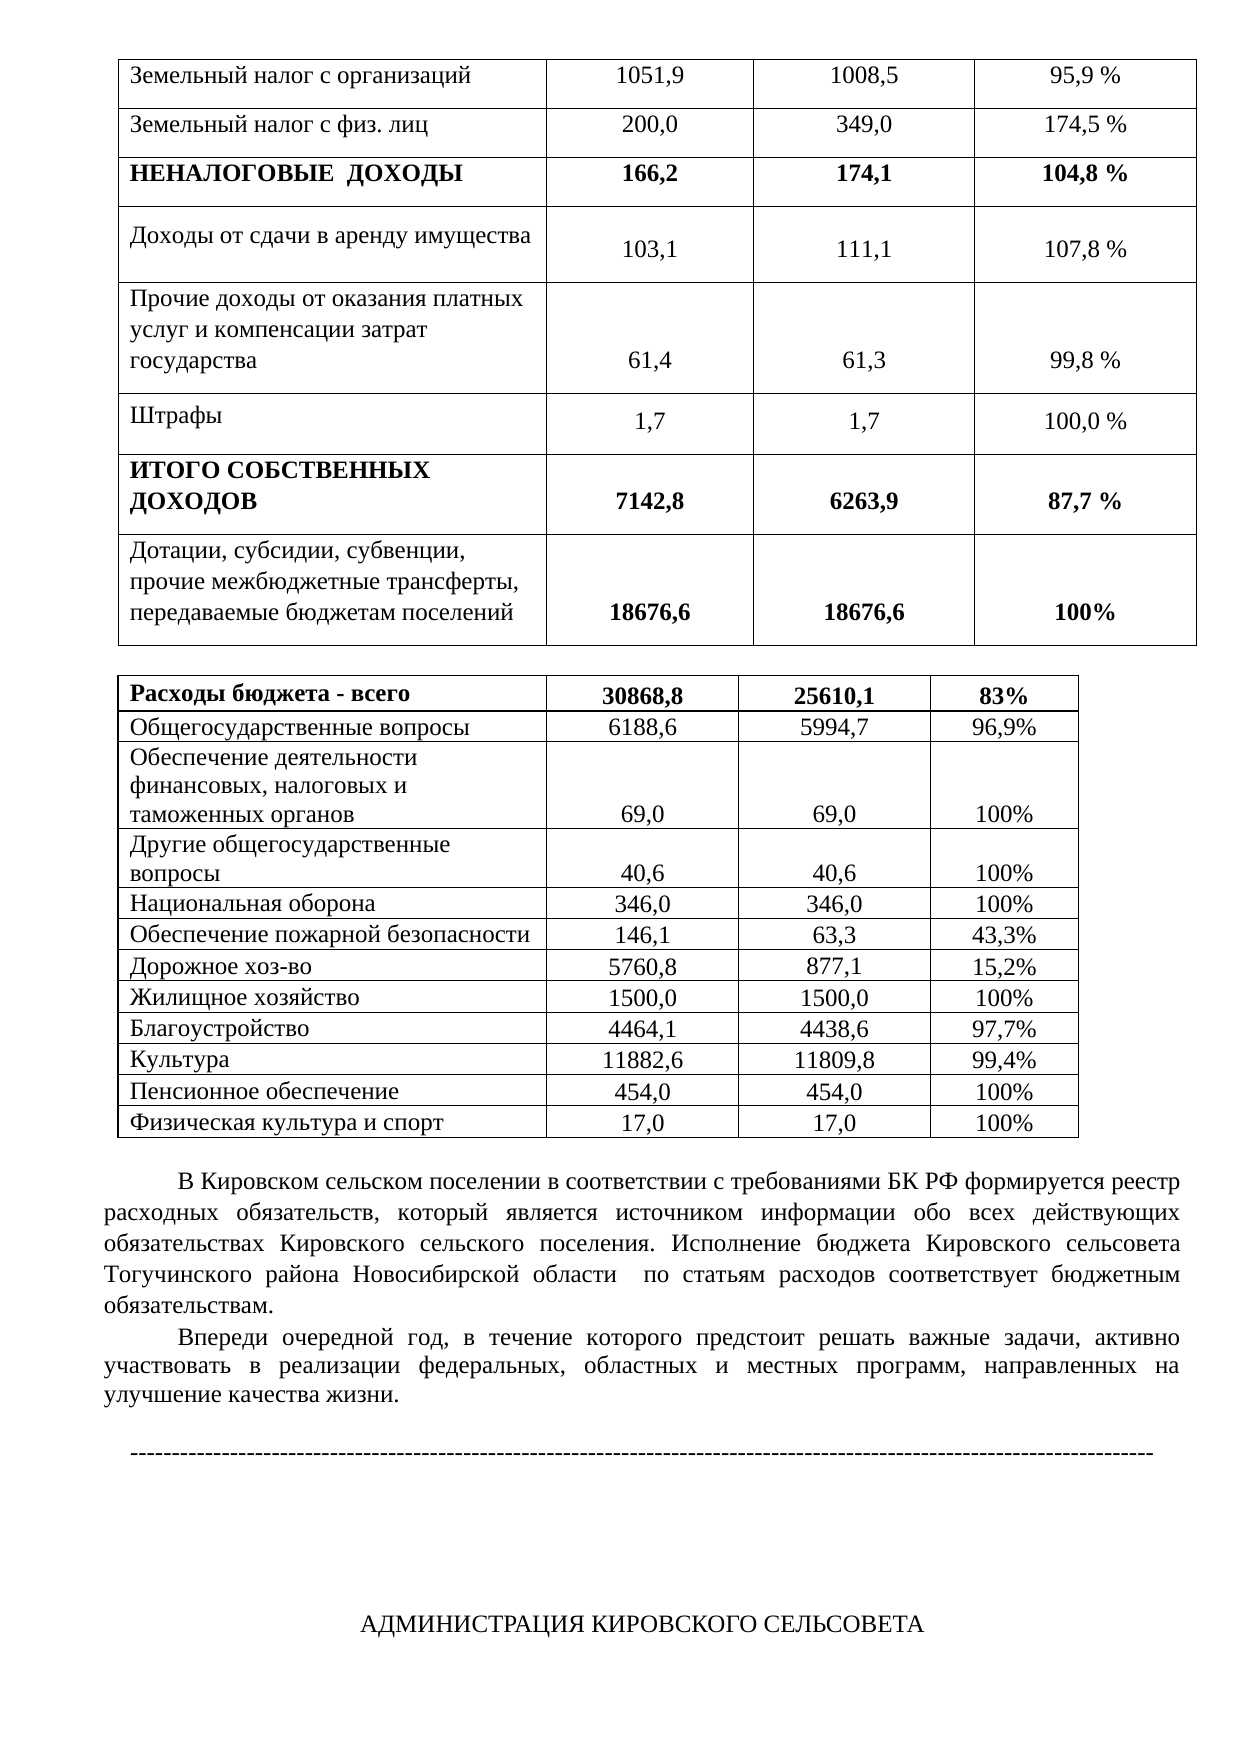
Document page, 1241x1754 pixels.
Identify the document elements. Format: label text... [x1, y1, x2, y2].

table_cell 146,1 [547, 919, 738, 949]
table_cell Обеспечение пожарной безопасности [119, 919, 546, 949]
table_cell 1051,9 [547, 60, 753, 108]
table_cell Обеспечение деятельности финансовых, налоговых и таможенных органов [119, 742, 546, 828]
table_cell 111,1 [754, 207, 974, 282]
table_cell 166,2 [547, 158, 753, 206]
table_cell 4438,6 [739, 1013, 930, 1043]
table_cell Земельный налог с организаций [119, 60, 546, 108]
table_cell 99,8 % [975, 283, 1196, 393]
table_cell 7142,8 [547, 455, 753, 534]
table_cell Дотации, субсидии, субвенции, прочие межбюджетные трансферты, передаваемые бюджетам поселений [119, 535, 546, 645]
table_cell Культура [119, 1044, 546, 1074]
table_cell 1500,0 [739, 981, 930, 1012]
table_cell 1,7 [547, 394, 753, 454]
table_cell 97,7% [931, 1013, 1078, 1043]
table_cell 174,1 [754, 158, 974, 206]
table_cell 349,0 [754, 109, 974, 157]
table_cell 61,3 [754, 283, 974, 393]
table_cell 1008,5 [754, 60, 974, 108]
table_cell 1500,0 [547, 981, 738, 1012]
table_cell Жилищное хозяйство [119, 981, 546, 1012]
table_cell 100% [975, 535, 1196, 645]
table_cell 100% [931, 888, 1078, 918]
table_cell 11882,6 [547, 1044, 738, 1074]
text --------------------------------------------------------------------------------------------------------------------------- [103, 1437, 1181, 1465]
table_cell 61,4 [547, 283, 753, 393]
table_cell 346,0 [547, 888, 738, 918]
table_cell 40,6 [547, 829, 738, 887]
table_cell 877,1 [739, 950, 930, 980]
table_cell 95,9 % [975, 60, 1196, 108]
table_cell 100% [931, 1106, 1078, 1137]
table_cell 17,0 [739, 1106, 930, 1137]
table_header Расходы бюджета - всего [119, 676, 546, 709]
table_cell 100% [931, 981, 1078, 1012]
table_cell Общегосударственные вопросы [119, 712, 546, 741]
table_cell Дорожное хоз-во [119, 950, 546, 980]
text В Кировском сельском поселении в соответствии с требованиями БК РФ формируется реестр расходных обязательств, который является источником информации обо всех действующих обязательствах Кировского сельского поселения. Исполнение бюджета Кировского сельсовета Тогучинского района Новосибирской области по статьям расходов соответствует бюджетным обязательствам. [103, 1166, 1181, 1319]
table_cell НЕНАЛОГОВЫЕ ДОХОДЫ [119, 158, 546, 206]
table_cell 18676,6 [754, 535, 974, 645]
table_cell 11809,8 [739, 1044, 930, 1074]
table_header 25610,1 [739, 676, 930, 709]
table_cell ИТОГО СОБСТВЕННЫХ ДОХОДОВ [119, 455, 546, 534]
table_cell 454,0 [739, 1075, 930, 1105]
table_cell 200,0 [547, 109, 753, 157]
table_cell 104,8 % [975, 158, 1196, 206]
table_cell 43,3% [931, 919, 1078, 949]
table_cell 4464,1 [547, 1013, 738, 1043]
table_cell 69,0 [547, 742, 738, 828]
table_cell Прочие доходы от оказания платных услуг и компенсации затрат государства [119, 283, 546, 393]
table_header 83% [931, 676, 1078, 709]
text Впереди очередной год, в течение которого предстоит решать важные задачи, активно участвовать в реализации федеральных, областных и местных программ, направленных на улучшение качества жизни. [103, 1322, 1181, 1408]
table_cell Штрафы [119, 394, 546, 454]
table_cell Национальная оборона [119, 888, 546, 918]
table_cell 6263,9 [754, 455, 974, 534]
table_cell 100% [931, 1075, 1078, 1105]
table_cell 103,1 [547, 207, 753, 282]
table_cell 1,7 [754, 394, 974, 454]
table_cell 96,9% [931, 712, 1078, 741]
table_cell Доходы от сдачи в аренду имущества [119, 207, 546, 282]
table_cell 18676,6 [547, 535, 753, 645]
table_cell 346,0 [739, 888, 930, 918]
table_cell Земельный налог с физ. лиц [119, 109, 546, 157]
table_cell Благоустройство [119, 1013, 546, 1043]
table_cell 100% [931, 742, 1078, 828]
table_cell Пенсионное обеспечение [119, 1075, 546, 1105]
table_cell 40,6 [739, 829, 930, 887]
table_cell 100% [931, 829, 1078, 887]
table_cell 15,2% [931, 950, 1078, 980]
table_cell 107,8 % [975, 207, 1196, 282]
table_cell 99,4% [931, 1044, 1078, 1074]
table_cell Физическая культура и спорт [119, 1106, 546, 1137]
table_cell 17,0 [547, 1106, 738, 1137]
table_cell 454,0 [547, 1075, 738, 1105]
table_cell 100,0 % [975, 394, 1196, 454]
table_header 30868,8 [547, 676, 738, 709]
table_cell 5994,7 [739, 712, 930, 741]
table_cell 5760,8 [547, 950, 738, 980]
table_cell 174,5 % [975, 109, 1196, 157]
table_cell 63,3 [739, 919, 930, 949]
table_cell 69,0 [739, 742, 930, 828]
table_cell Другие общегосударственные вопросы [119, 829, 546, 887]
table_cell 6188,6 [547, 712, 738, 741]
text АДМИНИСТРАЦИЯ КИРОВСКОГО СЕЛЬСОВЕТА [103, 1609, 1181, 1638]
table_cell 87,7 % [975, 455, 1196, 534]
